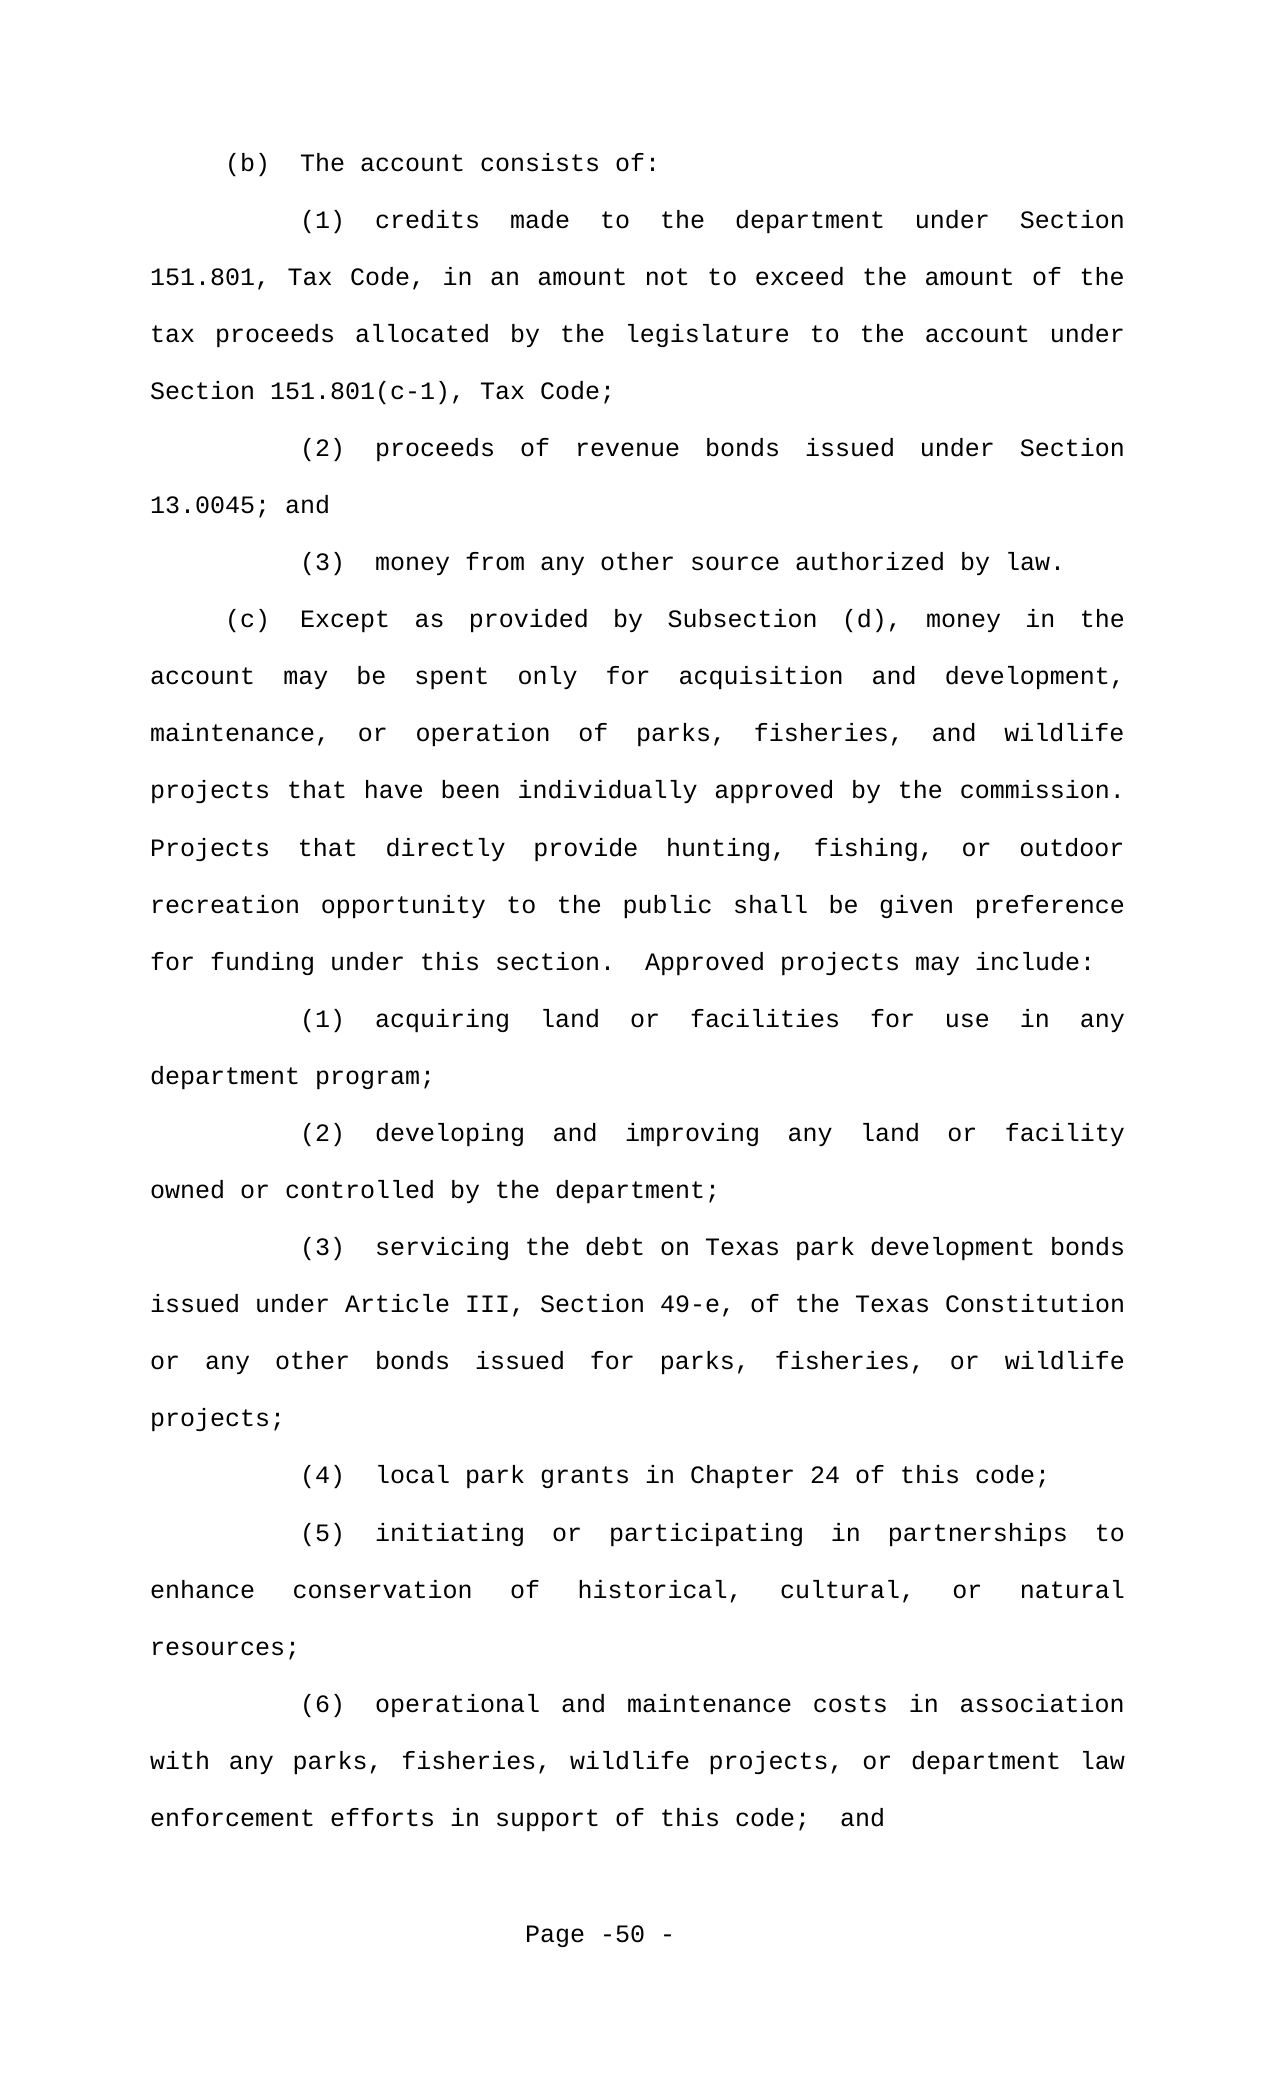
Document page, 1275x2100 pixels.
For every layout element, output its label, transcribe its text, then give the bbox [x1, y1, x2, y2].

text (2) developing and improving any land or facility owned or controlled by the department; [150, 1120, 1125, 1206]
text (1) acquiring land or facilities for use in any department program; [150, 1006, 1125, 1092]
text (c) Except as provided by Subsection (d), money in the account may be spent only for acquisition and development, maintenance, or operation of parks, fisheries, and wildlife projects that have been individually approved by the commission. Projects that directly provide hunting, fishing, or outdoor recreation opportunity to the public shall be given preference for funding under this section. Approved projects may include: [150, 607, 1125, 978]
text (3) servicing the debt on Texas park development bonds issued under Article III, Section 49-e, of the Texas Constitution or any other bonds issued for parks, fisheries, or wildlife projects; [150, 1234, 1125, 1434]
text (3) money from any other source authorized by law. [150, 549, 1125, 578]
text (6) operational and maintenance costs in association with any parks, fisheries, wildlife projects, or department law enforcement efforts in support of this code; and [150, 1691, 1125, 1834]
text (b) The account consists of: [150, 150, 1125, 178]
text (4) local park grants in Chapter 24 of this code; [150, 1463, 1125, 1491]
text (5) initiating or participating in partnerships to enhance conservation of historical, cultural, or natural resources; [150, 1520, 1125, 1663]
text (2) proceeds of revenue bonds issued under Section 13.0045; and [150, 435, 1125, 521]
